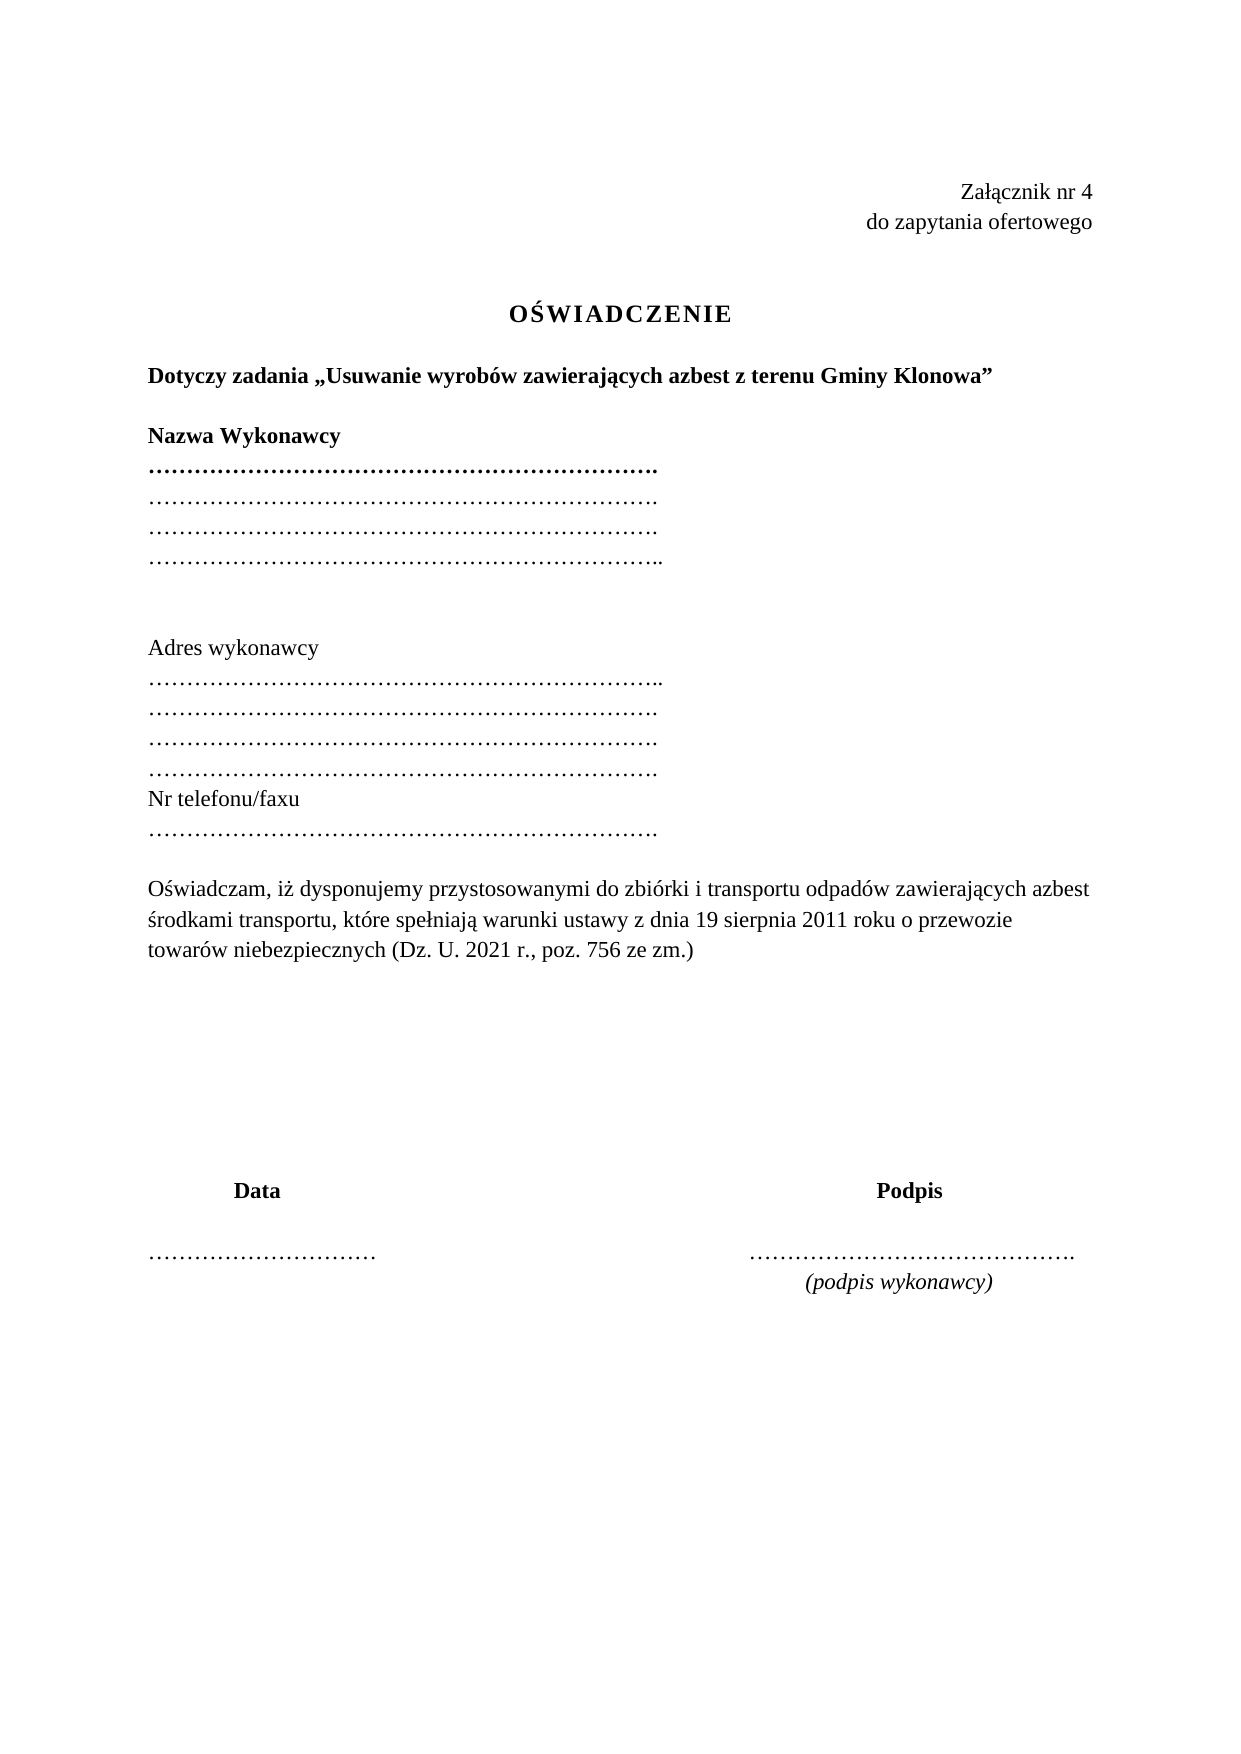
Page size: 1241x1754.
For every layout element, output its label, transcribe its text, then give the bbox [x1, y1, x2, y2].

text …………………………………………………………. [148, 754, 1093, 781]
text Nazwa Wykonawcy [148, 422, 1093, 449]
text Data Podpis [148, 1177, 1093, 1204]
text ………………………… ……………………………………. [148, 1238, 1093, 1264]
text Dotyczy zadania „Usuwanie wyrobów zawierających azbest z terenu Gminy Klonowa” [148, 362, 1093, 388]
text Nr telefonu/faxu [148, 785, 1093, 811]
text do zapytania ofertowego [148, 208, 1093, 234]
text …………………………………………………………. [148, 815, 1093, 841]
text …………………………………………………………. [148, 724, 1093, 751]
text ………………………………………………………….. [148, 543, 1093, 569]
text …………………………………………………………. [148, 513, 1093, 539]
text Adres wykonawcy [148, 634, 1093, 660]
text …………………………………………………………. [148, 694, 1093, 721]
text …………………………………………………………. [148, 483, 1093, 509]
text (podpis wykonawcy) [148, 1268, 1093, 1294]
text Załącznik nr 4 [148, 178, 1093, 204]
text ………………………………………………………….. [148, 664, 1093, 690]
text OŚWIADCZENIE [148, 299, 1093, 327]
text Oświadczam, iż dysponujemy przystosowanymi do zbiórki i transportu odpadów zawierających azbest środkami transportu, które spełniają warunki ustawy z dnia 19 sierpnia 2011 roku o przewozie towarów niebezpiecznych (Dz. U. 2021 r., poz. 756 ze zm.) [148, 875, 1093, 962]
text …………………………………………………………. [148, 452, 1093, 479]
